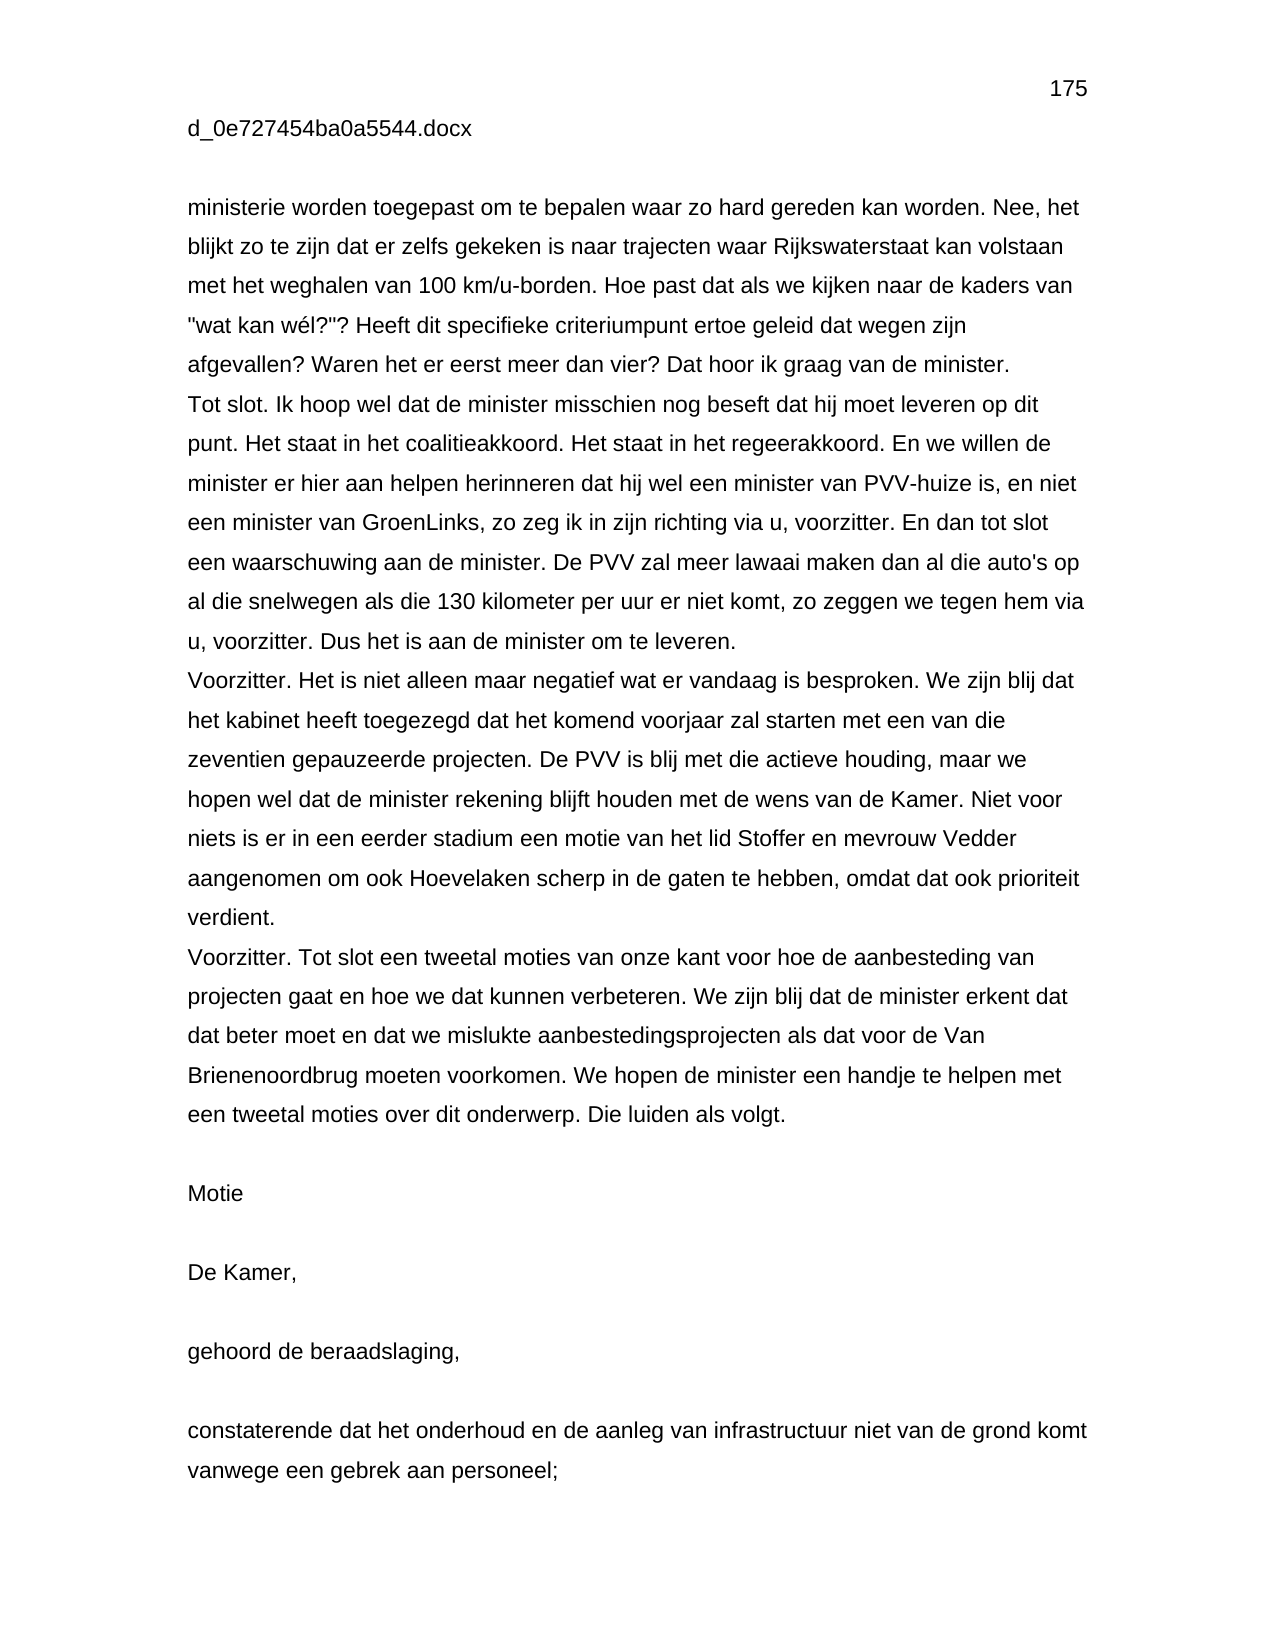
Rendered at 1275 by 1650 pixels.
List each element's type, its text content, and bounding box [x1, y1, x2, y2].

text Voorzitter. Tot slot een tweetal moties van onze kant voor hoe de aanbesteding van projecten gaat en hoe we dat kunnen verbeteren. We zijn blij dat de minister erkent dat dat beter moet en dat we mislukte aanbestedingsprojecten als dat voor de Van Brienenoordbrug moeten voorkomen. We hopen de minister een handje te helpen met een tweetal moties over dit onderwerp. Die luiden als volgt. [187, 943, 1087, 1128]
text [187, 193, 1087, 378]
text Voorzitter. Het is niet alleen maar negatief wat er vandaag is besproken. We zijn blij dat het kabinet heeft toegezegd dat het komend voorjaar zal starten met een van die zeventien gepauzeerde projecten. De PVV is blij met die actieve houding, maar we hopen wel dat de minister rekening blijft houden met de wens van de Kamer. Niet voor niets is er in een eerder stadium een motie van het lid Stoffer en mevrouw Vedder aangenomen om ook Hoevelaken scherp in de gaten te hebben, omdat dat ook prioriteit verdient. [187, 667, 1087, 930]
text Motie [187, 1180, 1087, 1207]
text De Kamer, [187, 1259, 1087, 1286]
text constaterende dat het onderhoud en de aanleg van infrastructuur niet van de grond komt vanwege een gebrek aan personeel; [187, 1417, 1087, 1483]
text gehoord de beraadslaging, [187, 1338, 1087, 1365]
text Tot slot. Ik hoop wel dat de minister misschien nog beseft dat hij moet leveren op dit punt. Het staat in het coalitieakkoord. Het staat in het regeerakkoord. En we willen de minister er hier aan helpen herinneren dat hij wel een minister van PVV-huize is, en niet een minister van GroenLinks, zo zeg ik in zijn richting via u, voorzitter. En dan tot slot een waarschuwing aan de minister. De PVV zal meer lawaai maken dan al die auto's op al die snelwegen als die 130 kilometer per uur er niet komt, zo zeggen we tegen hem via u, voorzitter. Dus het is aan de minister om te leveren. [187, 391, 1087, 654]
